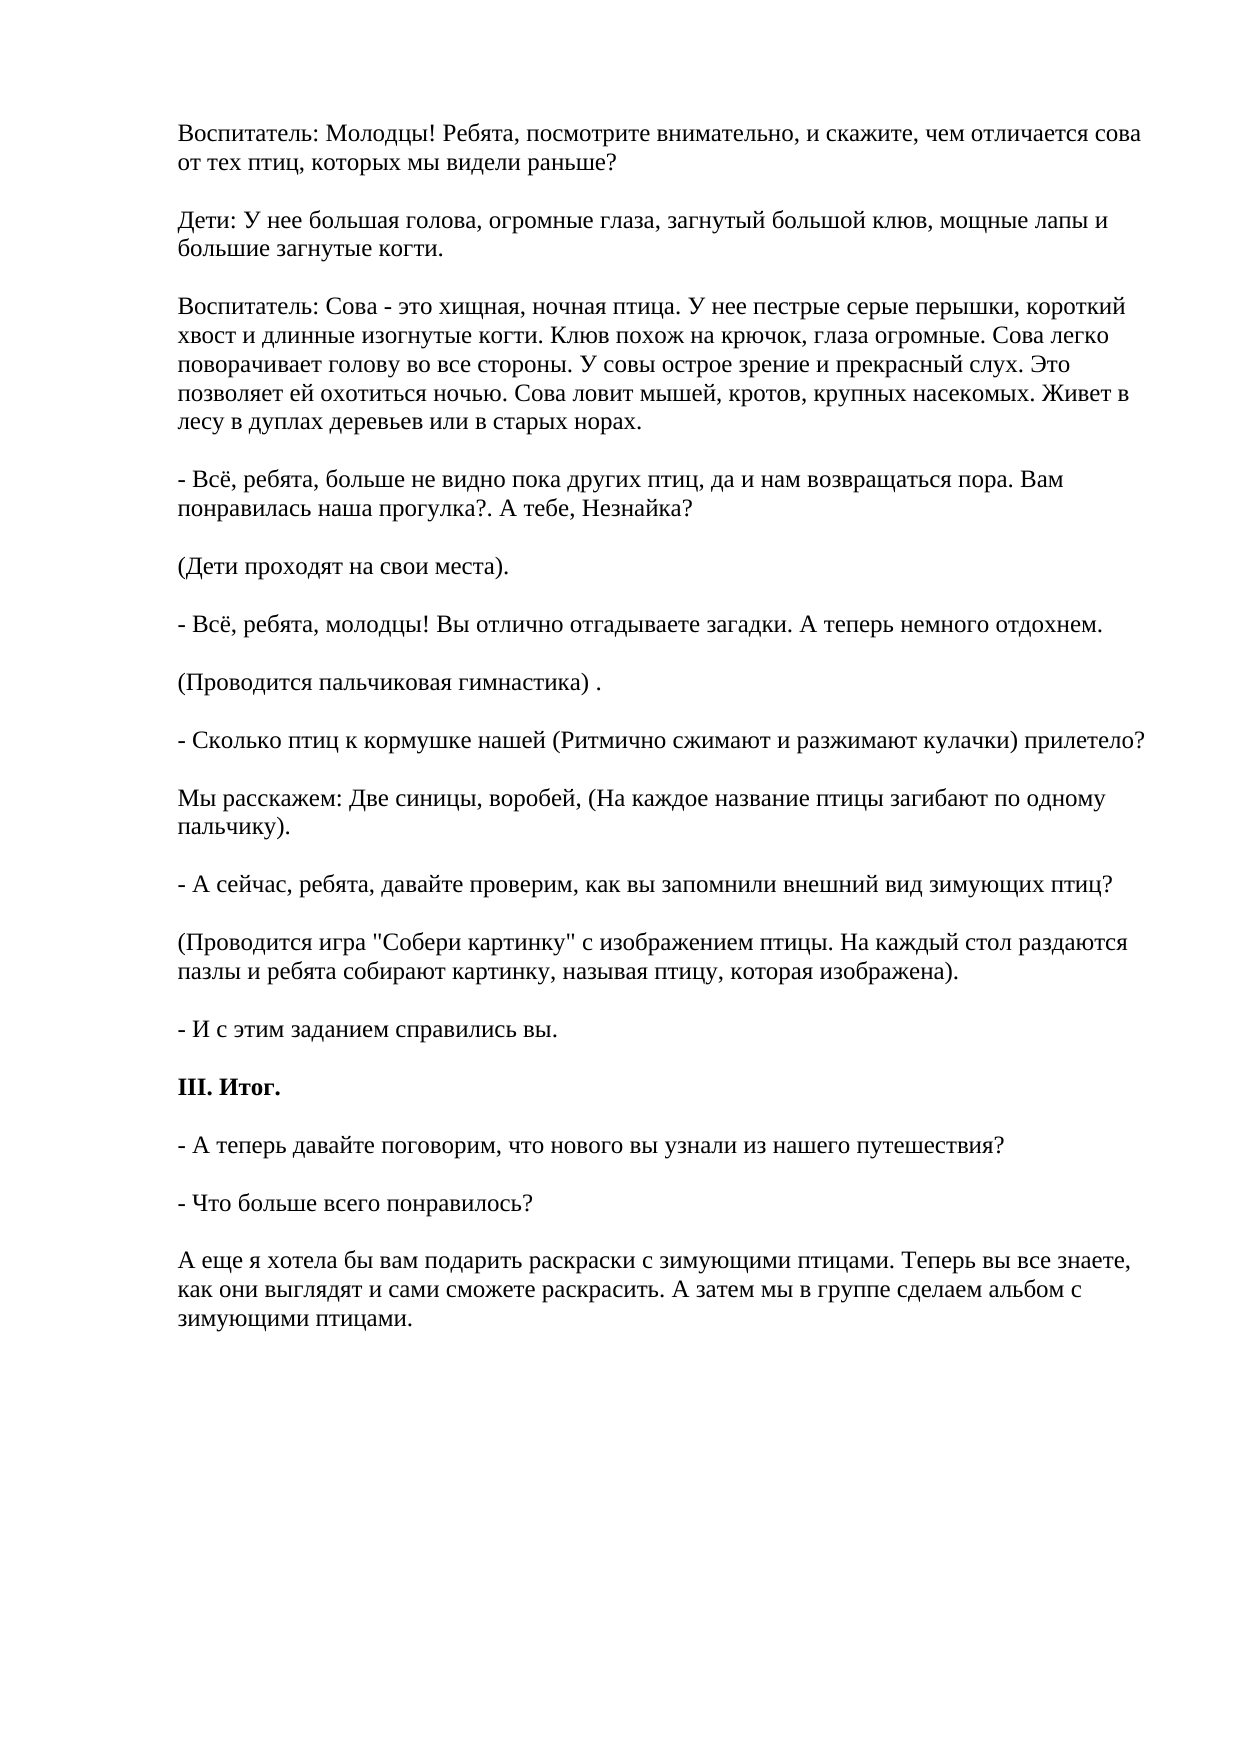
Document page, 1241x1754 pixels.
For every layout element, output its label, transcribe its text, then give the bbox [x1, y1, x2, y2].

text III. Итог. [177, 1072, 1152, 1101]
text Воспитатель: Молодцы! Ребята, посмотрите внимательно, и скажите, чем отличается сова от тех птиц, которых мы видели раньше? [177, 118, 1152, 176]
text - А теперь давайте поговорим, что нового вы узнали из нашего путешествия? [177, 1130, 1152, 1158]
text - А сейчас, ребята, давайте проверим, как вы запомнили внешний вид зимующих птиц? [177, 869, 1152, 898]
text - Что больше всего понравилось? [177, 1188, 1152, 1216]
text Мы расскажем: Две синицы, воробей, (На каждое название птицы загибают по одному пальчику). [177, 783, 1152, 840]
text Дети: У нее большая голова, огромные глаза, загнутый большой клюв, мощные лапы и большие загнутые когти. [177, 205, 1152, 262]
text Воспитатель: Сова - это хищная, ночная птица. У нее пестрые серые перышки, короткий хвост и длинные изогнутые когти. Клюв похож на крючок, глаза огромные. Сова легко поворачивает голову во все стороны. У совы острое зрение и прекрасный слух. Это позволяет ей охотиться ночью. Сова ловит мышей, кротов, крупных насекомых. Живет в лесу в дуплах деревьев или в старых норах. [177, 291, 1152, 435]
text - Сколько птиц к кормушке нашей (Ритмично сжимают и разжимают кулачки) прилетело? [177, 725, 1152, 753]
text (Проводится пальчиковая гимнастика) . [177, 667, 1152, 696]
text (Проводится игра "Собери картинку" с изображением птицы. На каждый стол раздаются пазлы и ребята собирают картинку, называя птицу, которая изображена). [177, 927, 1152, 985]
text (Дети проходят на свои места). [177, 551, 1152, 580]
text - И с этим заданием справились вы. [177, 1014, 1152, 1043]
text - Всё, ребята, молодцы! Вы отлично отгадываете загадки. А теперь немного отдохнем. [177, 609, 1152, 638]
text - Всё, ребята, больше не видно пока других птиц, да и нам возвращаться пора. Вам понравилась наша прогулка?. А тебе, Незнайка? [177, 464, 1152, 522]
text А еще я хотела бы вам подарить раскраски с зимующими птицами. Теперь вы все знаете, как они выглядят и сами сможете раскрасить. А затем мы в группе сделаем альбом с зимующими птицами. [177, 1246, 1152, 1332]
